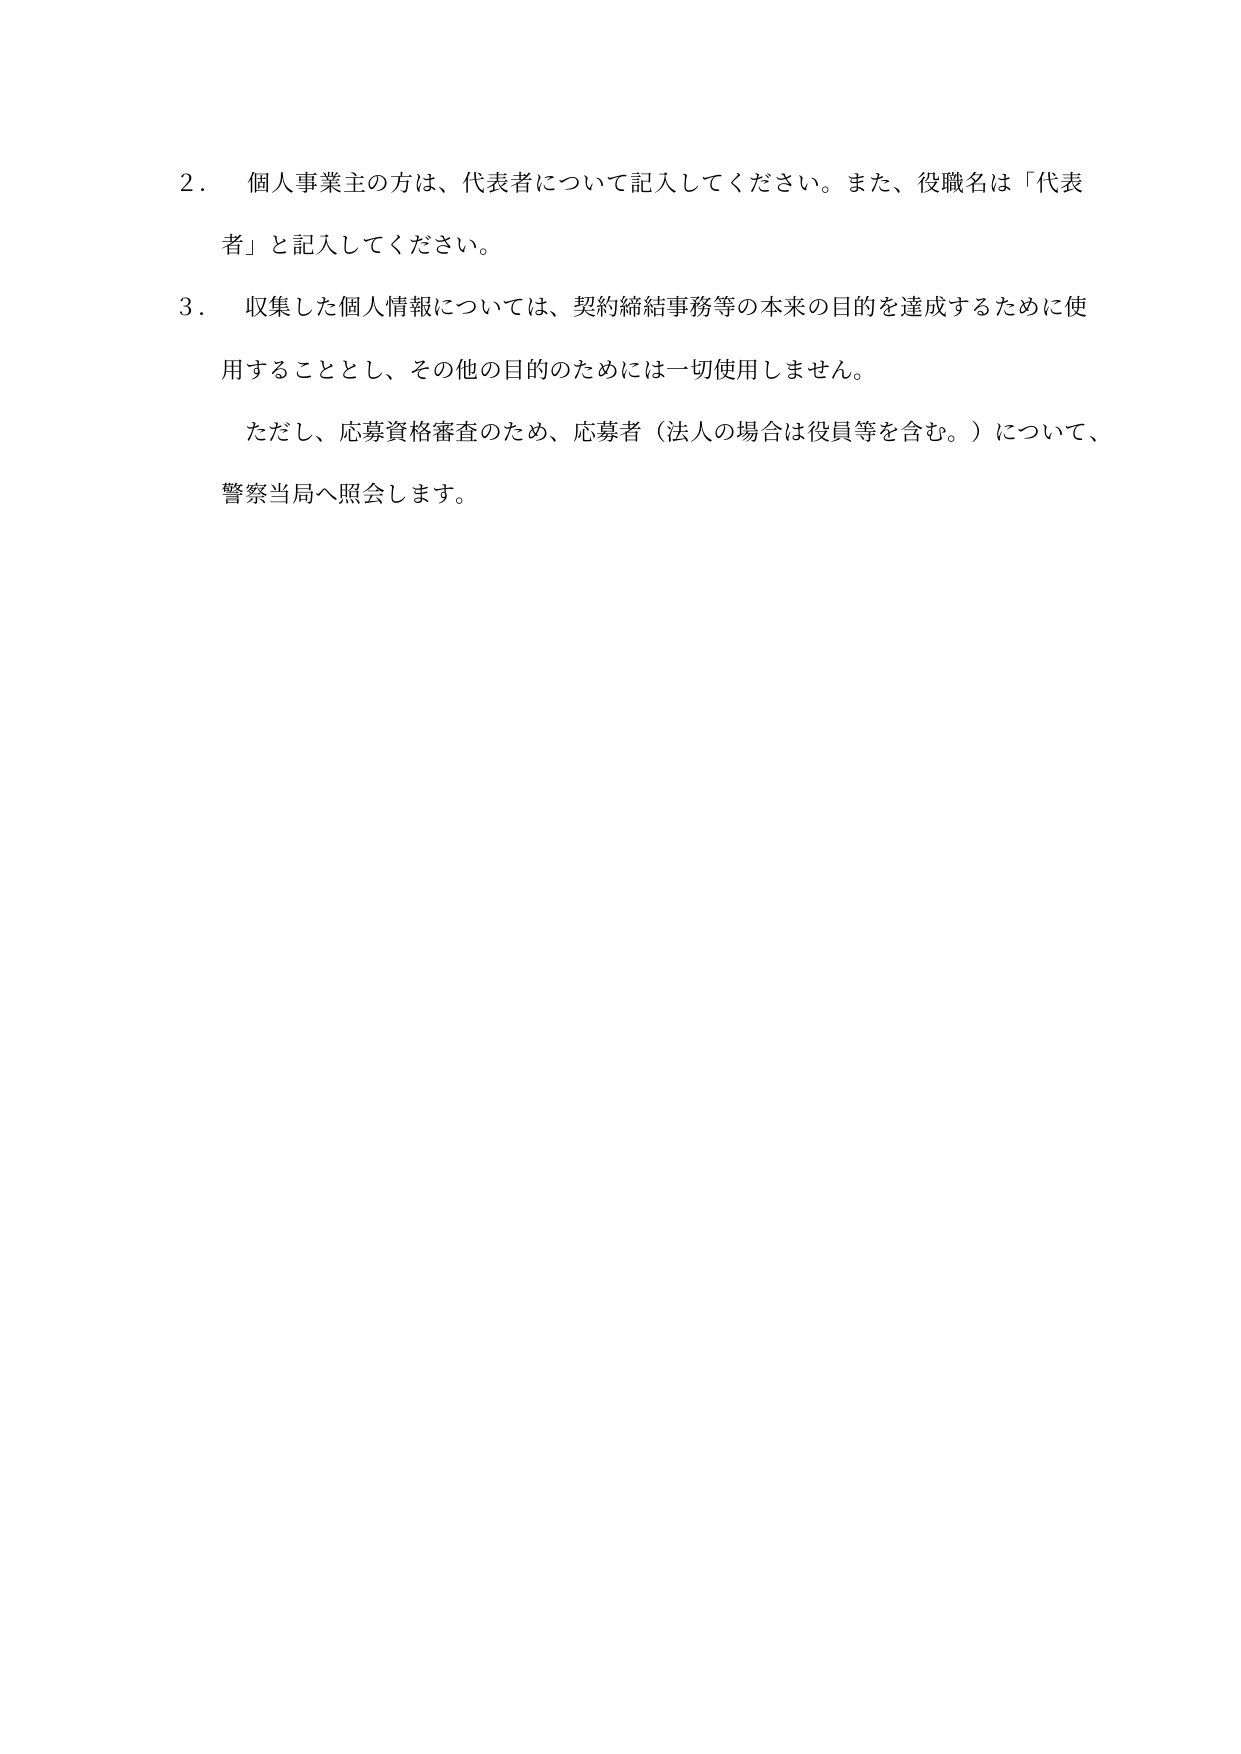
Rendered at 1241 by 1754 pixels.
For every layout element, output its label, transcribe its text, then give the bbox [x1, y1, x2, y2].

text ３． 収集した個人情報については、契約締結事務等の本来の目的を達成するために使用することとし、その他の目的のためには一切使用しません。 [151, 275, 1089, 399]
text ２． 個人事業主の方は、代表者について記入してください。また、役職名は「代表者」と記入してください。 [151, 150, 1089, 275]
text ただし、応募資格審査のため、応募者（法人の場合は役員等を含む。）について、警察当局へ照会します。 [198, 399, 1089, 524]
